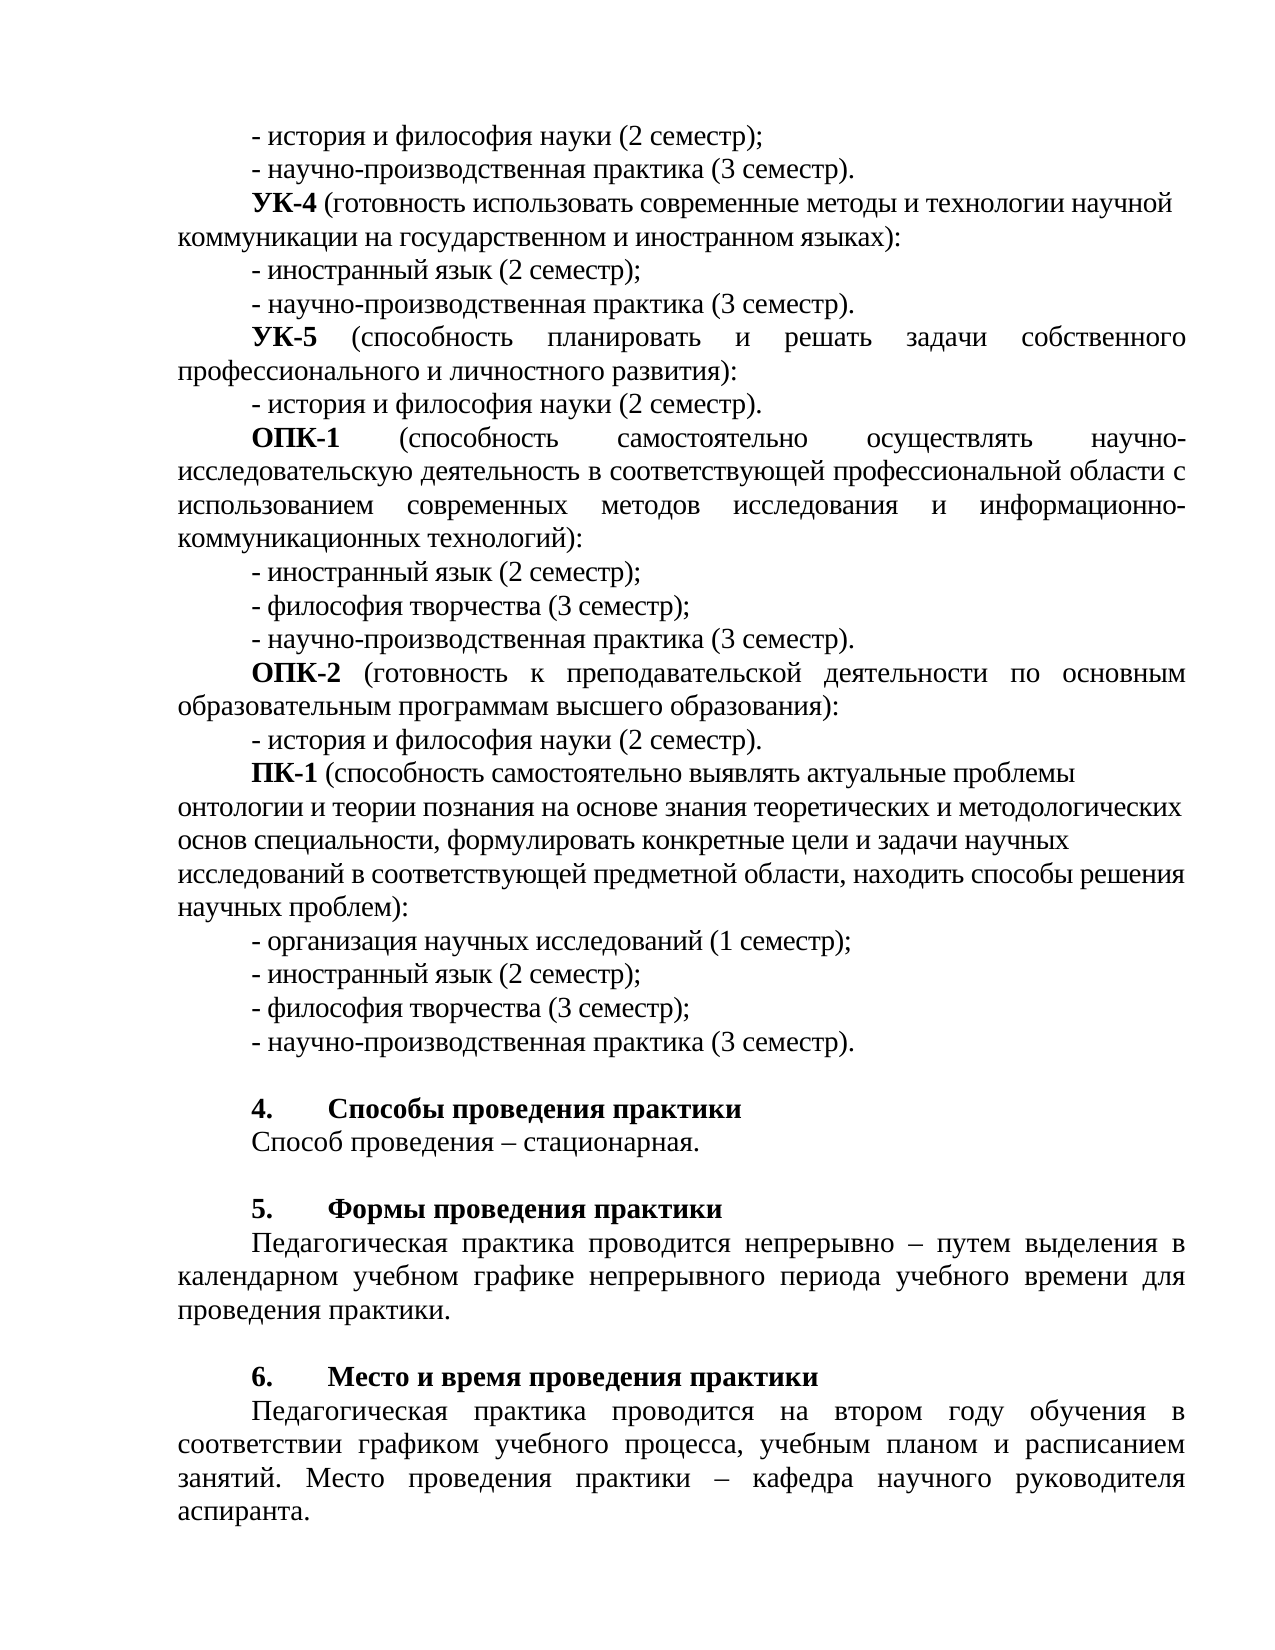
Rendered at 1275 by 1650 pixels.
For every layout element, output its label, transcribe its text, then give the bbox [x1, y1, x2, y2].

text УК-5 (способность планировать и решать задачи собственного профессионального и личностного развития): [177, 319, 1186, 386]
text - история и философия науки (2 семестр); [177, 118, 1186, 152]
text ПК-1 (способность самостоятельно выявлять актуальные проблемы онтологии и теории познания на основе знания теоретических и методологических основ специальности, формулировать конкретные цели и задачи научных исследований в соответствующей предметной области, находить способы решения научных проблем): [177, 755, 1186, 923]
text - философия творчества (3 семестр); [177, 588, 1186, 621]
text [177, 152, 1186, 185]
text - история и философия науки (2 семестр). [177, 722, 1186, 755]
text ОПК-1 (способность самостоятельно осуществлять научно-исследовательскую деятельность в соответствующей профессиональной области с использованием современных методов исследования и информационно-коммуникационных технологий): [177, 420, 1186, 554]
list Место и время проведения практики [177, 1359, 1186, 1393]
text ОПК-2 (готовность к преподавательской деятельности по основным образовательным программам высшего образования): [177, 655, 1186, 722]
list Способы проведения практики [177, 1091, 1186, 1124]
text - иностранный язык (2 семестр); [177, 554, 1186, 588]
text - иностранный язык (2 семестр); [177, 957, 1186, 990]
text - научно-производственная практика (3 семестр). [177, 621, 1186, 655]
text - иностранный язык (2 семестр); [177, 252, 1186, 286]
text - философия творчества (3 семестр); [177, 990, 1186, 1024]
text - научно-производственная практика (3 семестр). [177, 286, 1186, 319]
text - история и философия науки (2 семестр). [177, 386, 1186, 420]
text - научно-производственная практика (3 семестр). [177, 1024, 1186, 1057]
text Педагогическая практика проводится непрерывно – путем выделения в календарном учебном графике непрерывного периода учебного времени для проведения практики. [177, 1225, 1186, 1326]
text УК-4 (готовность использовать современные методы и технологии научной коммуникации на государственном и иностранном языках): [177, 185, 1186, 252]
text Педагогическая практика проводится на втором году обучения в соответствии графиком учебного процесса, учебным планом и расписанием занятий. Место проведения практики – кафедра научного руководителя аспиранта. [177, 1393, 1186, 1527]
list Формы проведения практики [177, 1191, 1186, 1225]
text Способ проведения – стационарная. [177, 1124, 1186, 1158]
text - организация научных исследований (1 семестр); [177, 923, 1186, 957]
